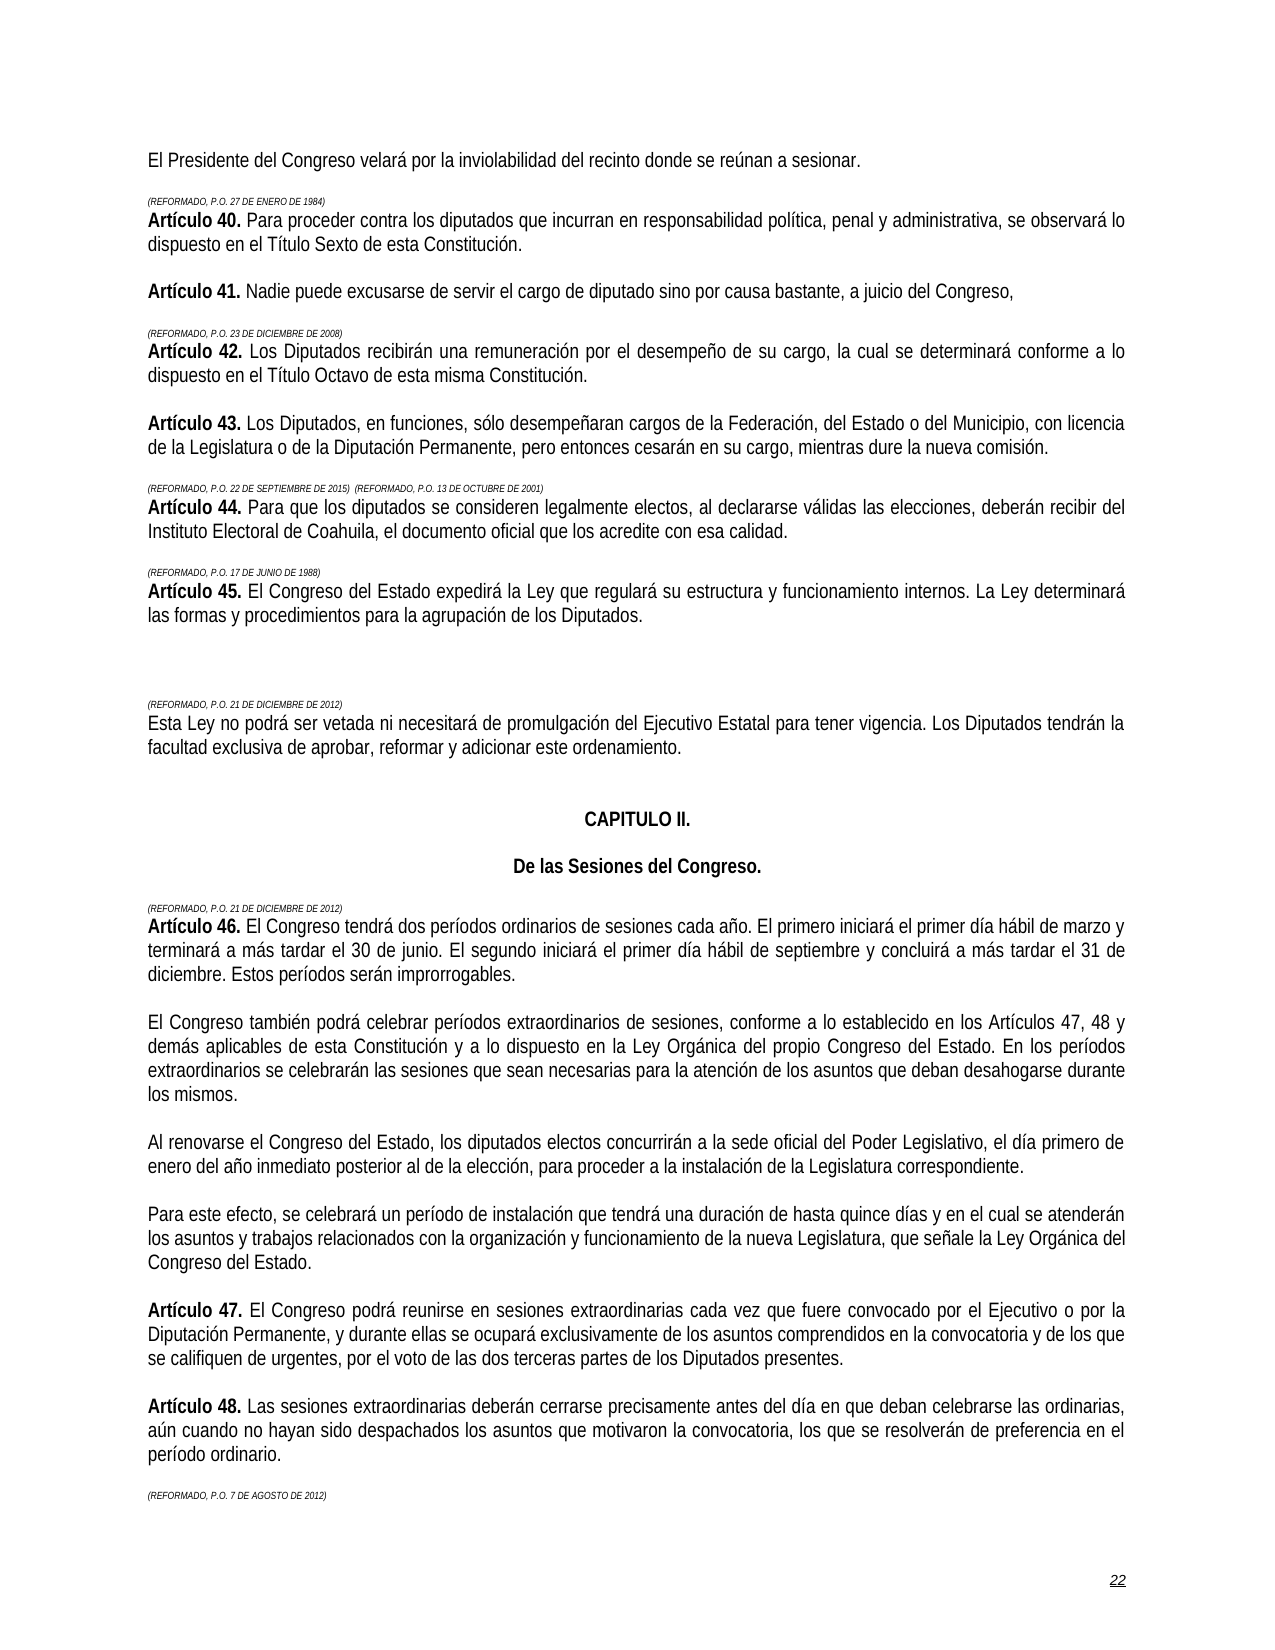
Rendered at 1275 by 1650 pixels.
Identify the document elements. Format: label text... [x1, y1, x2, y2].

text El Presidente del Congreso velará por la inviolabilidad del recinto donde se reúnan a sesionar. [148, 148, 1127, 172]
text Artículo 40. Para proceder contra los diputados que incurran en responsabilidad política, penal y administrativa, se observará lo dispuesto en el Título Sexto de esta Constitución. [148, 208, 1127, 256]
text Artículo 48. Las sesiones extraordinarias deberán cerrarse precisamente antes del día en que deban celebrarse las ordinarias, aún cuando no hayan sido despachados los asuntos que motivaron la convocatoria, los que se resolverán de preferencia en el período ordinario. [148, 1393, 1127, 1465]
text Artículo 47. El Congreso podrá reunirse en sesiones extraordinarias cada vez que fuere convocado por el Ejecutivo o por la Diputación Permanente, y durante ellas se ocupará exclusivamente de los asuntos comprendidos en la convocatoria y de los que se califiquen de urgentes, por el voto de las dos terceras partes de los Diputados presentes. [148, 1298, 1127, 1369]
text Artículo 46. El Congreso tendrá dos períodos ordinarios de sesiones cada año. El primero iniciará el primer día hábil de marzo y terminará a más tardar el 30 de junio. El segundo iniciará el primer día hábil de septiembre y concluirá a más tardar el 31 de diciembre. Estos períodos serán improrrogables. [148, 914, 1127, 986]
text Artículo 45. El Congreso del Estado expedirá la Ley que regulará su estructura y funcionamiento internos. La Ley determinará las formas y procedimientos para la agrupación de los Diputados. [148, 579, 1127, 627]
text Artículo 43. Los Diputados, en funciones, sólo desempeñaran cargos de la Federación, del Estado o del Municipio, con licencia de la Legislatura o de la Diputación Permanente, pero entonces cesarán en su cargo, mientras dure la nueva comisión. [148, 411, 1127, 459]
text De las Sesiones del Congreso. [148, 854, 1127, 878]
text El Congreso también podrá celebrar períodos extraordinarios de sesiones, conforme a lo establecido en los Artículos 47, 48 y demás aplicables de esta Constitución y a lo dispuesto en la Ley Orgánica del propio Congreso del Estado. En los períodos extraordinarios se celebrarán las sesiones que sean necesarias para la atención de los asuntos que deban desahogarse durante los mismos. [148, 1010, 1127, 1106]
text Artículo 44. Para que los diputados se consideren legalmente electos, al declararse válidas las elecciones, deberán recibir del Instituto Electoral de Coahuila, el documento oficial que los acredite con esa calidad. [148, 495, 1127, 543]
text Al renovarse el Congreso del Estado, los diputados electos concurrirán a la sede oficial del Poder Legislativo, el día primero de enero del año inmediato posterior al de la elección, para proceder a la instalación de la Legislatura correspondiente. [148, 1130, 1127, 1178]
text Para este efecto, se celebrará un período de instalación que tendrá una duración de hasta quince días y en el cual se atenderán los asuntos y trabajos relacionados con la organización y funcionamiento de la nueva Legislatura, que señale la Ley Orgánica del Congreso del Estado. [148, 1202, 1127, 1274]
text Esta Ley no podrá ser vetada ni necesitará de promulgación del Ejecutivo Estatal para tener vigencia. Los Diputados tendrán la facultad exclusiva de aprobar, reformar y adicionar este ordenamiento. [148, 711, 1127, 759]
text CAPITULO II. [148, 807, 1127, 831]
text Artículo 41. Nadie puede excusarse de servir el cargo de diputado sino por causa bastante, a juicio del Congreso, [148, 279, 1127, 303]
text Artículo 42. Los Diputados recibirán una remuneración por el desempeño de su cargo, la cual se determinará conforme a lo dispuesto en el Título Octavo de esta misma Constitución. [148, 339, 1127, 387]
